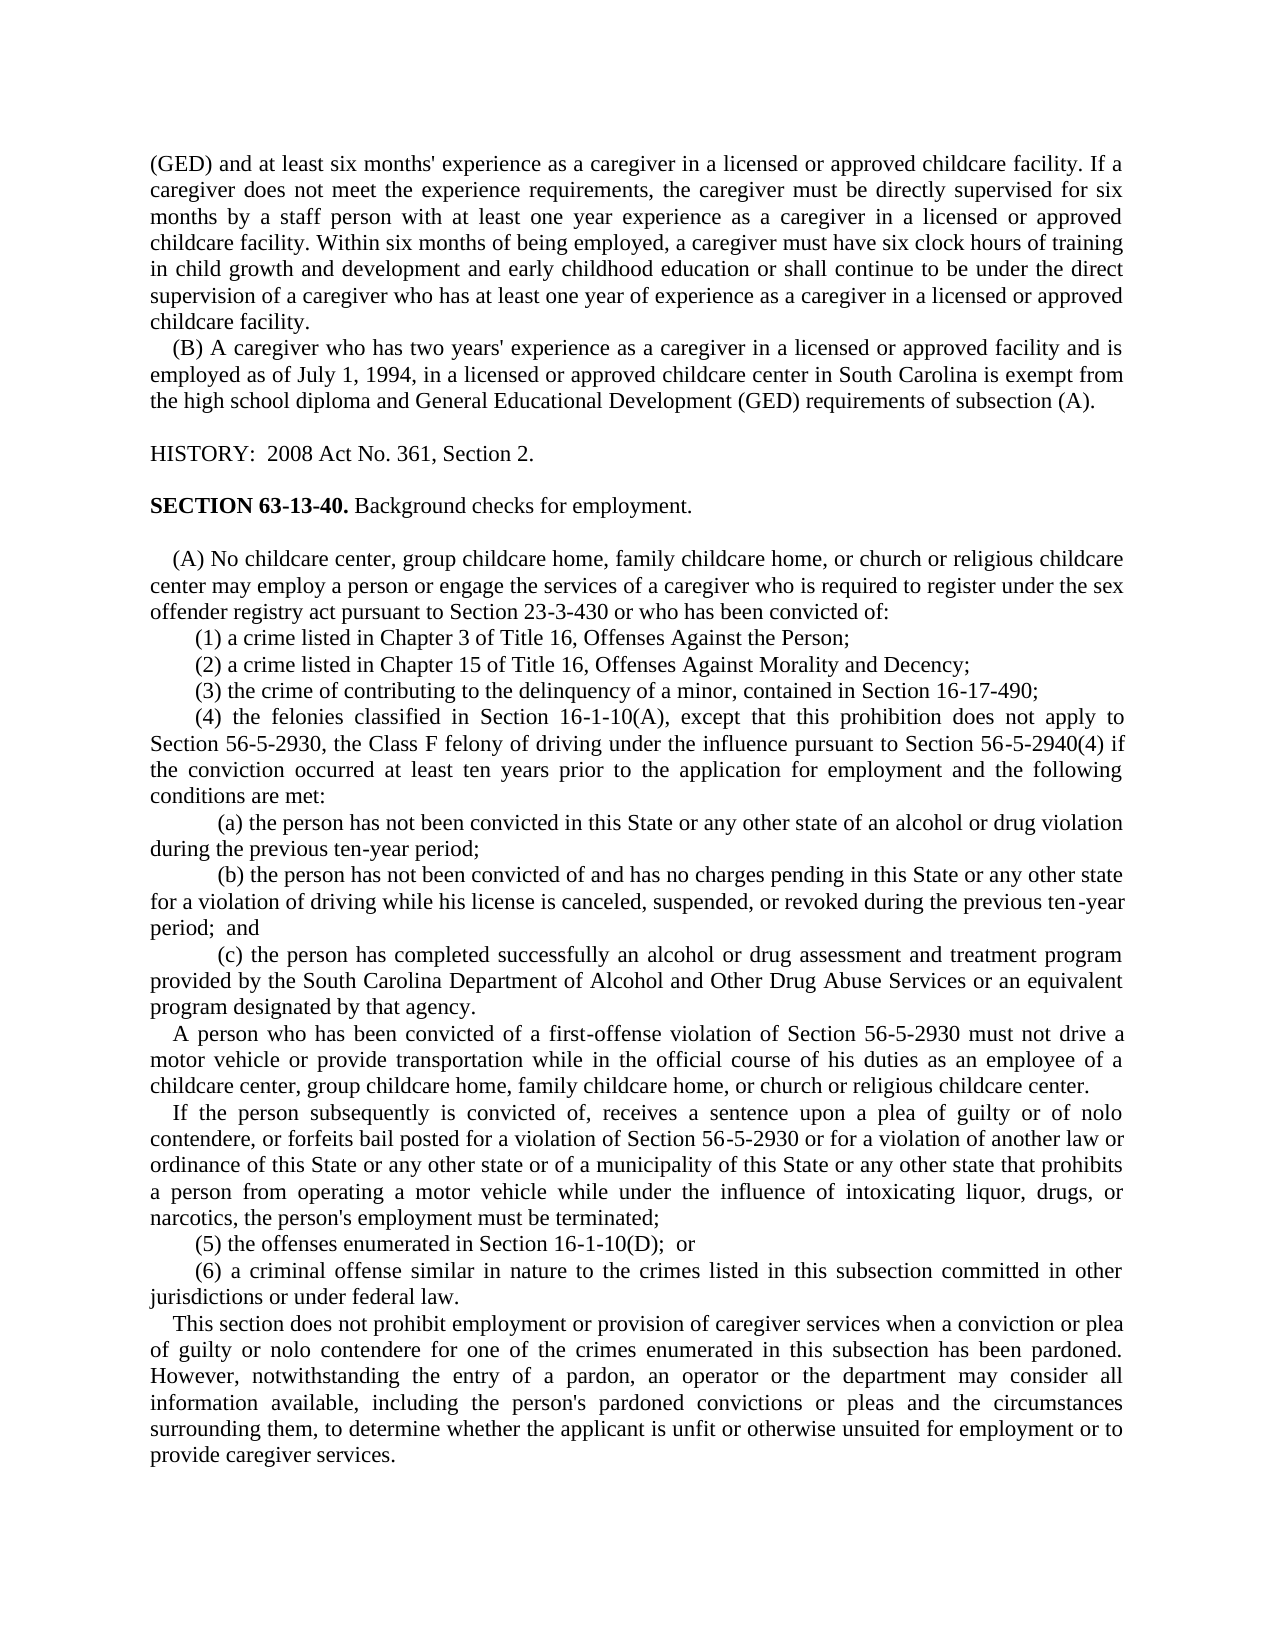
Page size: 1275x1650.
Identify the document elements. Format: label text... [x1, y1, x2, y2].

text (6) a criminal offense similar in nature to the crimes listed in this subsection committed in other jurisdictions or under federal law. [150, 1257, 1125, 1309]
text (3) the crime of contributing to the delinquency of a minor, contained in Section 16-17-490; [150, 677, 1125, 703]
text (A) No childcare center, group childcare home, family childcare home, or church or religious childcare center may employ a person or engage the services of a caregiver who is required to register under the sex offender registry act pursuant to Section 23-3-430 or who has been convicted of: [150, 545, 1125, 624]
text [150, 150, 1125, 334]
text (c) the person has completed successfully an alcohol or drug assessment and treatment program provided by the South Carolina Department of Alcohol and Other Drug Abuse Services or an equivalent program designated by that agency. [150, 941, 1125, 1020]
text HISTORY: 2008 Act No. 361, Section 2. [150, 440, 1125, 466]
text (5) the offenses enumerated in Section 16-1-10(D); or [150, 1231, 1125, 1257]
text (4) the felonies classified in Section 16-1-10(A), except that this prohibition does not apply to Section 56-5-2930, the Class F felony of driving under the influence pursuant to Section 56-5-2940(4) if the conviction occurred at least ten years prior to the application for employment and the following conditions are met: [150, 703, 1125, 809]
text (a) the person has not been convicted in this State or any other state of an alcohol or drug violation during the previous ten-year period; [150, 809, 1125, 862]
text (2) a crime listed in Chapter 15 of Title 16, Offenses Against Morality and Decency; [150, 651, 1125, 677]
text SECTION 63-13-40. Background checks for employment. [150, 493, 1125, 519]
text (1) a crime listed in Chapter 3 of Title 16, Offenses Against the Person; [150, 624, 1125, 651]
text A person who has been convicted of a first-offense violation of Section 56-5-2930 must not drive a motor vehicle or provide transportation while in the official course of his duties as an employee of a childcare center, group childcare home, family childcare home, or church or religious childcare center. [150, 1020, 1125, 1099]
text This section does not prohibit employment or provision of caregiver services when a conviction or plea of guilty or nolo contendere for one of the crimes enumerated in this subsection has been pardoned. However, notwithstanding the entry of a pardon, an operator or the department may consider all information available, including the person's pardoned convictions or pleas and the circumstances surrounding them, to determine whether the applicant is unfit or otherwise unsuited for employment or to provide caregiver services. [150, 1309, 1125, 1468]
text If the person subsequently is convicted of, receives a sentence upon a plea of guilty or of nolo contendere, or forfeits bail posted for a violation of Section 56-5-2930 or for a violation of another law or ordinance of this State or any other state or of a municipality of this State or any other state that prohibits a person from operating a motor vehicle while under the influence of intoxicating liquor, drugs, or narcotics, the person's employment must be terminated; [150, 1099, 1125, 1231]
text (B) A caregiver who has two years' experience as a caregiver in a licensed or approved facility and is employed as of July 1, 1994, in a licensed or approved childcare center in South Carolina is exempt from the high school diploma and General Educational Development (GED) requirements of subsection (A). [150, 334, 1125, 413]
text (b) the person has not been convicted of and has no charges pending in this State or any other state for a violation of driving while his license is canceled, suspended, or revoked during the previous ten-year period; and [150, 862, 1125, 941]
